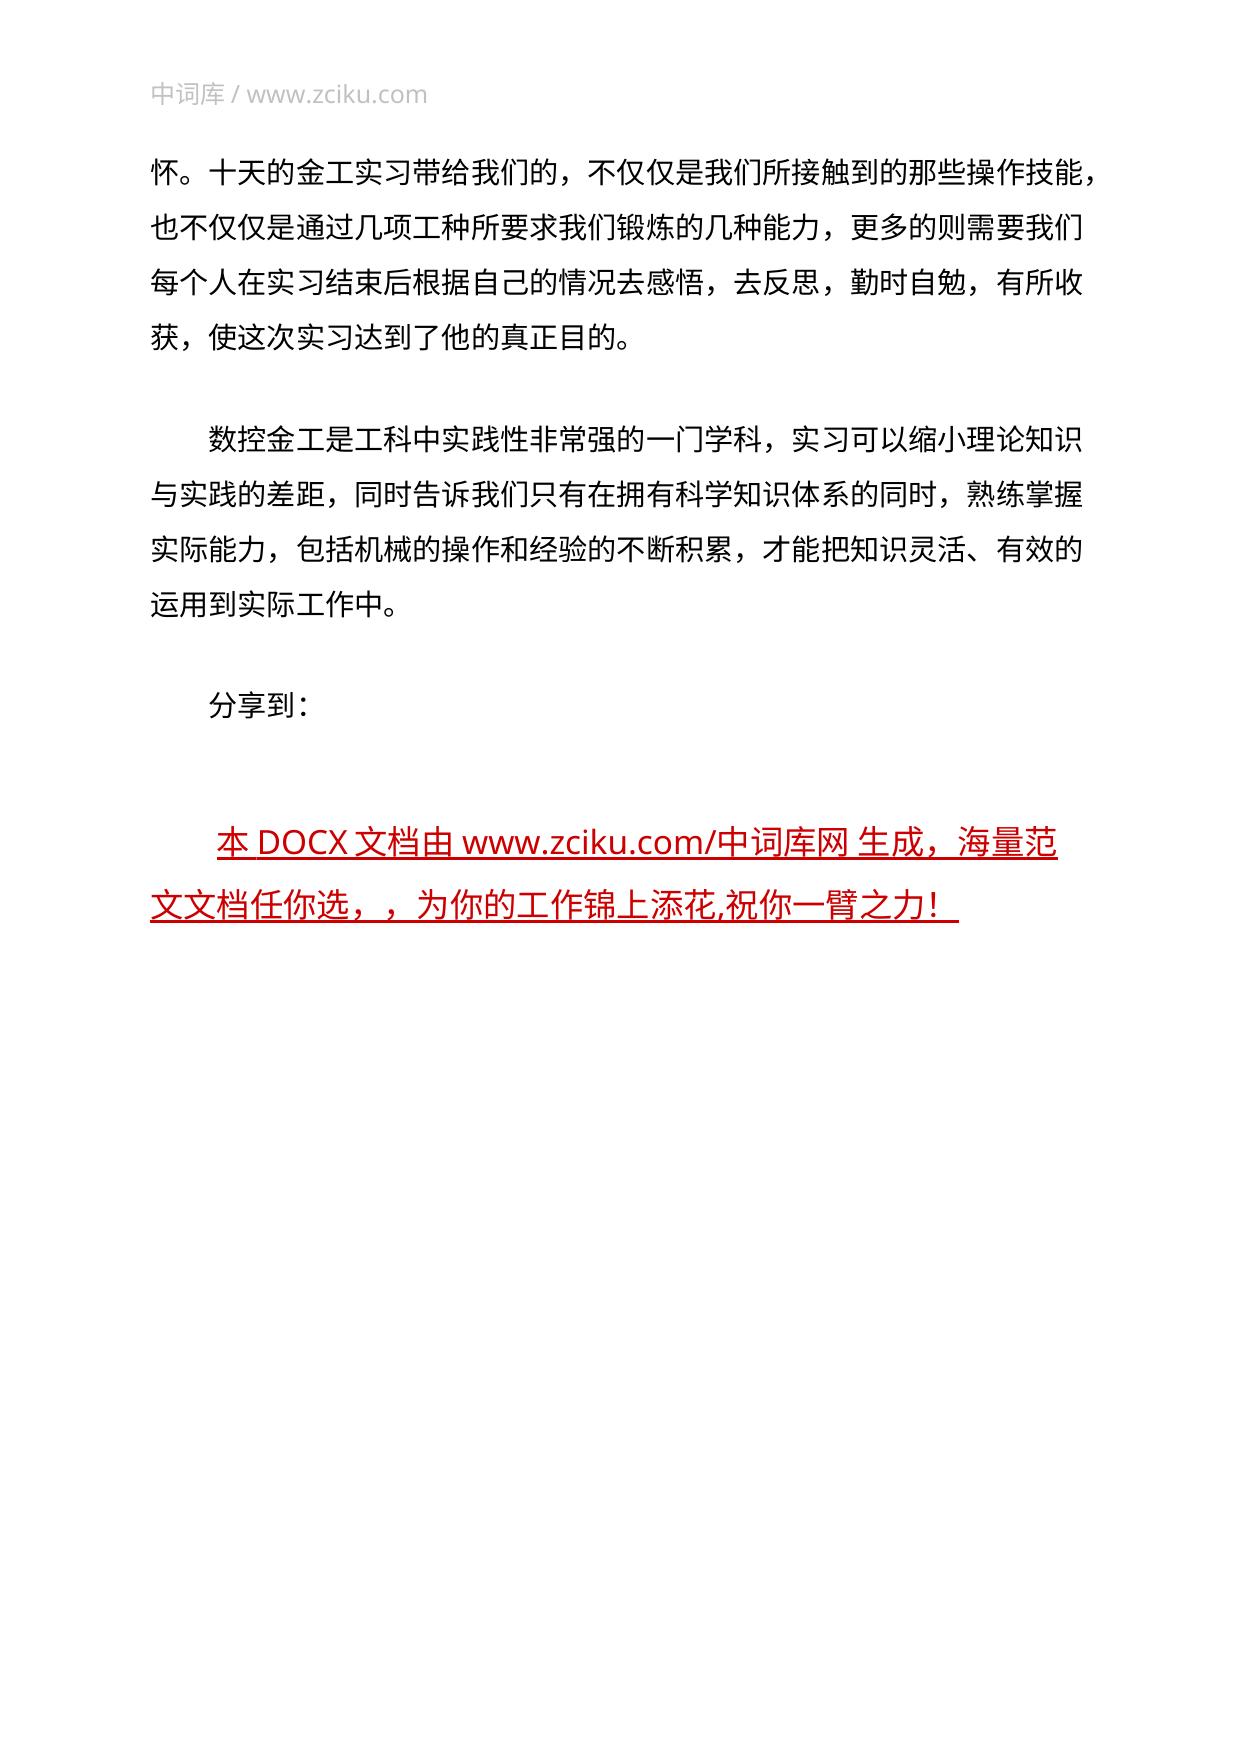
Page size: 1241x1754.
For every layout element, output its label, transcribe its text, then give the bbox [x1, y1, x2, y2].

text 本DOCX文档由 www.zciku.com/中词库网 生成，海量范文文档任你选，，为你的工作锦上添花,祝你一臂之力！ [150, 816, 1090, 927]
text 分享到： [150, 683, 1090, 725]
text 数控金工是工科中实践性非常强的一门学科，实习可以缩小理论知识与实践的差距，同时告诉我们只有在拥有科学知识体系的同时，熟练掌握实际能力，包括机械的操作和经验的不断积累，才能把知识灵活、有效的运用到实际工作中。 [150, 416, 1090, 623]
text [150, 150, 1090, 357]
